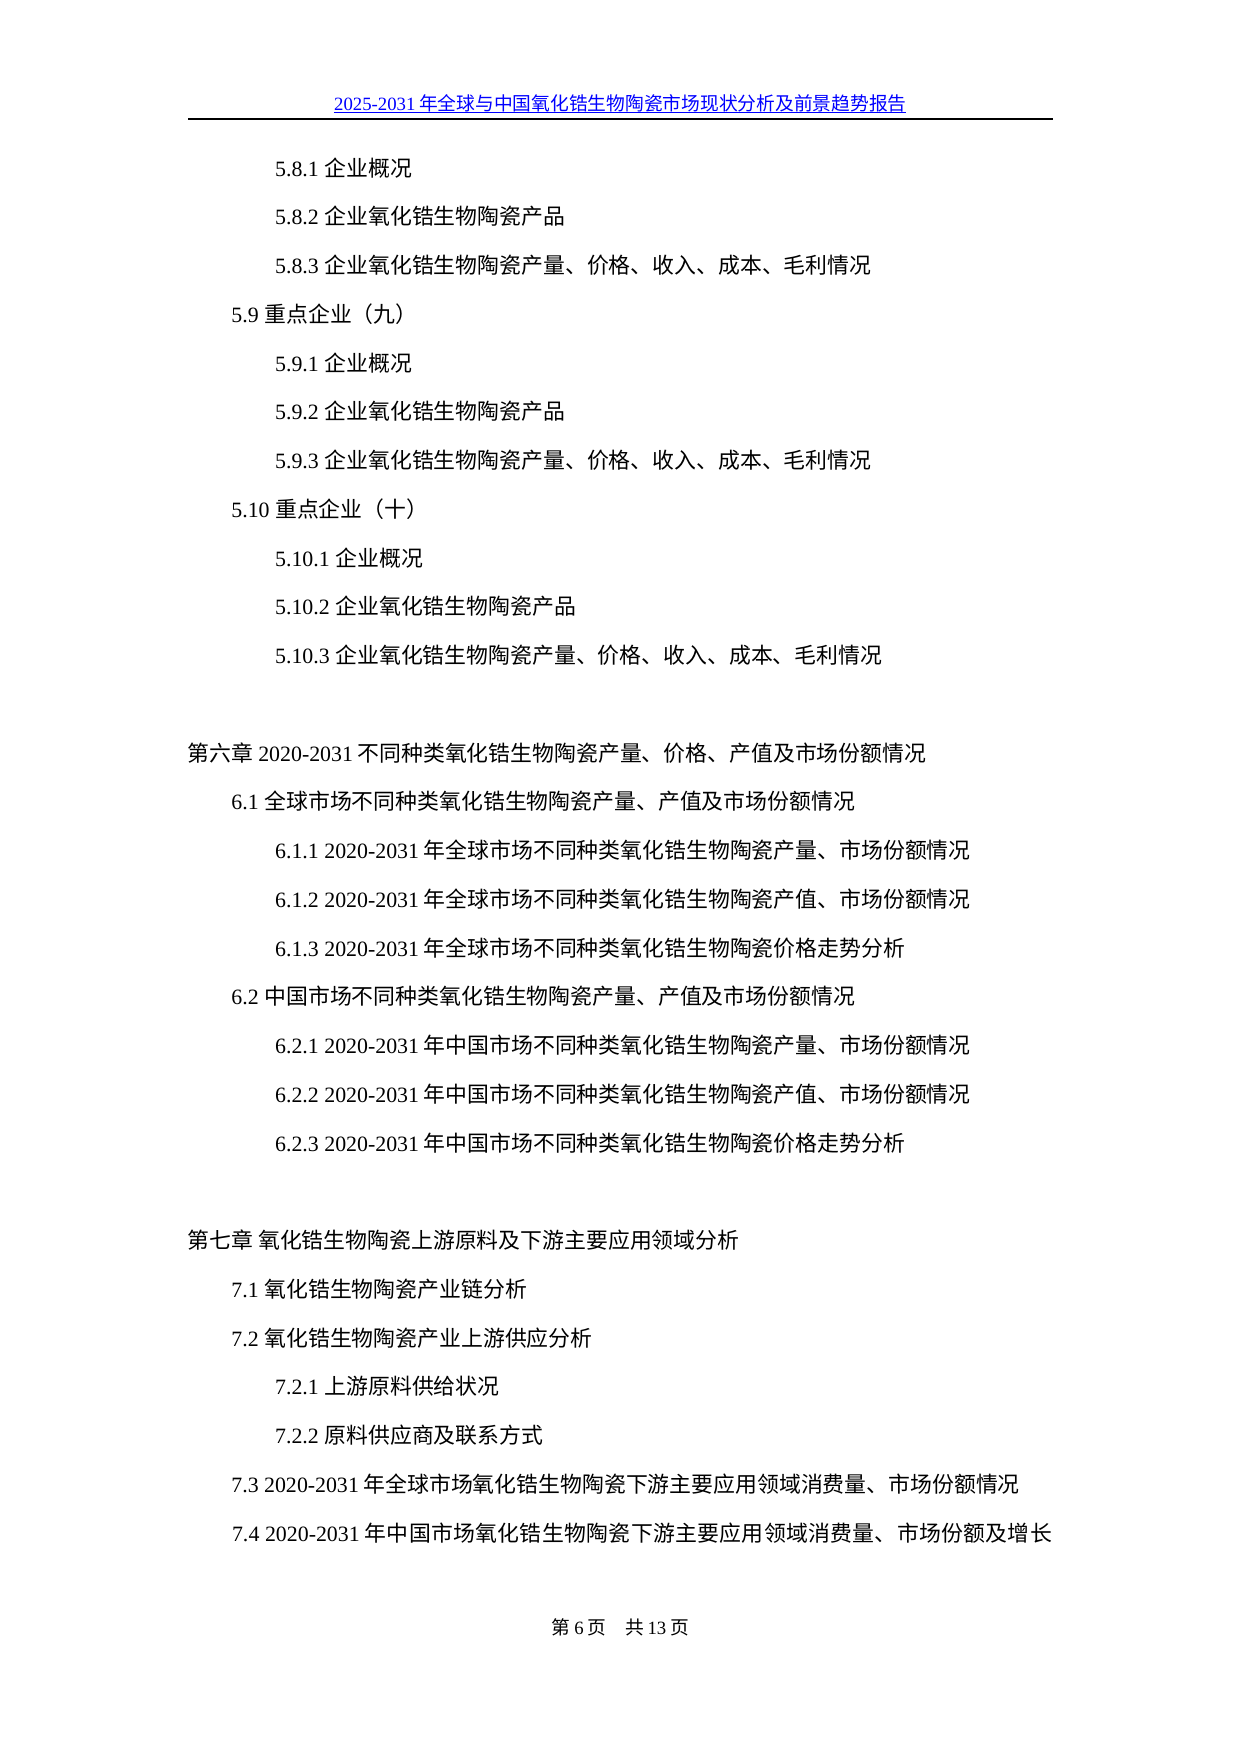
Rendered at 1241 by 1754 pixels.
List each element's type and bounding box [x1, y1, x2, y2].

text [187, 150, 1053, 1548]
